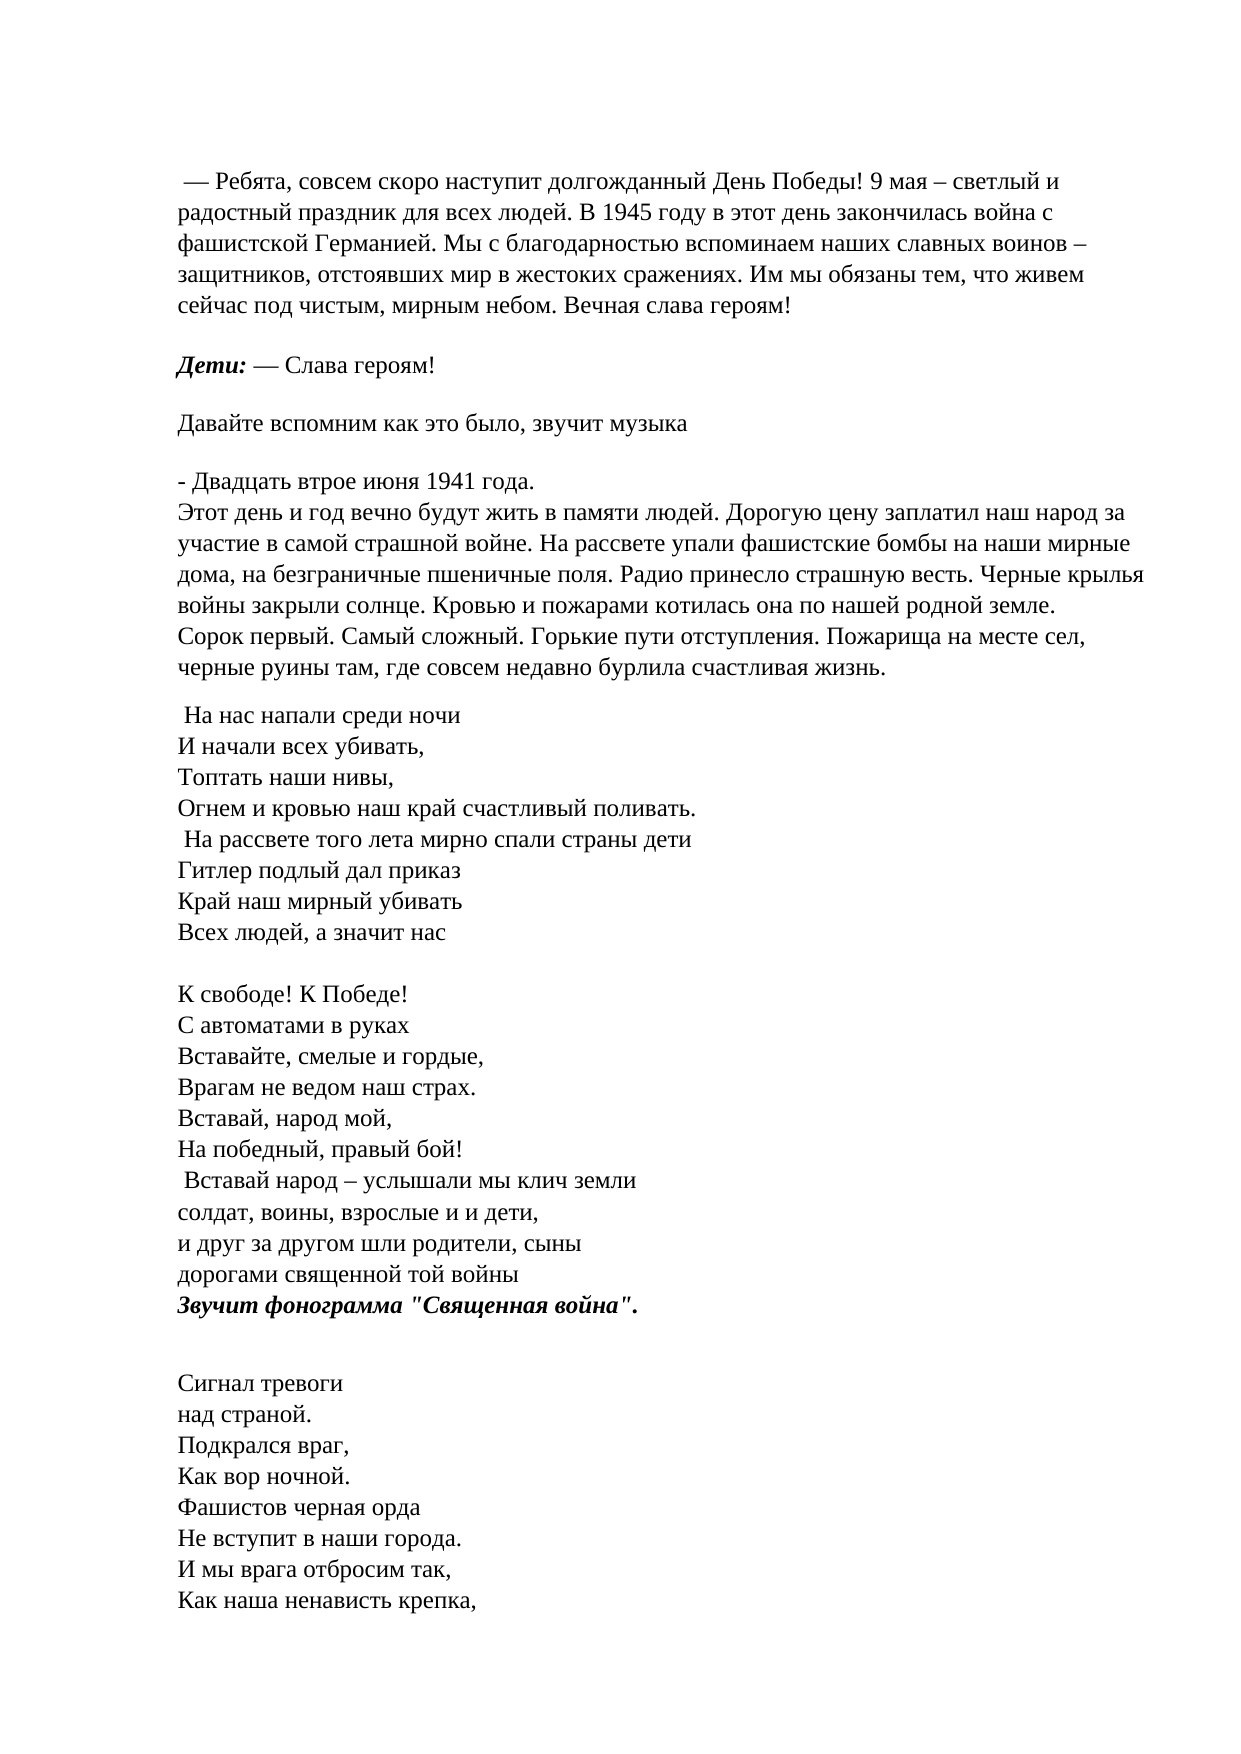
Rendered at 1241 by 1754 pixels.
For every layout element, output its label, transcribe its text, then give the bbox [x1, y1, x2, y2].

text Дети: — Слава героям! [177, 350, 1152, 379]
text - Двадцать втрое июня 1941 года. Этот день и год вечно будут жить в памяти людей. Дорогую цену заплатил наш народ за участие в самой страшной войне. На рассвете упали фашистские бомбы на наши мирные дома, на безграничные пшеничные поля. Радио принесло страшную весть. Черные крылья войны закрыли солнце. Кровью и пожарами котилась она по нашей родной земле. Сорок первый. Самый сложный. Горькие пути отступления. Пожарища на месте сел, черные руины там, где совсем недавно бурлила счастливая жизнь. [177, 466, 1152, 681]
text На нас напали среди ночи И начали всех убивать, Топтать наши нивы, Огнем и кровью наш край счастливый поливать. На рассвете того лета мирно спали страны дети Гитлер подлый дал приказ Край наш мирный убивать Всех людей, а значит нас К свободе! К Победе! С автоматами в руках Вставайте, смелые и гордые, Врагам не ведом наш страх. Вставай, народ мой, На победный, правый бой! Вставай народ – услышали мы клич земли солдат, воины, взрослые и и дети, и друг за другом шли родители, сыны дорогами священной той войны Звучит фонограмма "Священная война". [177, 700, 1152, 1349]
text Давайте вспомним как это было, звучит музыка [177, 408, 1152, 437]
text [177, 1368, 1152, 1614]
text — Ребята, совсем скоро наступит долгожданный День Победы! 9 мая – светлый и радостный праздник для всех людей. В 1945 году в этот день закончилась война с фашистской Германией. Мы с благодарностью вспоминаем наших славных воинов – защитников, отстоявших мир в жестоких сражениях. Им мы обязаны тем, что живем сейчас под чистым, мирным небом. Вечная слава героям! [177, 166, 1152, 319]
